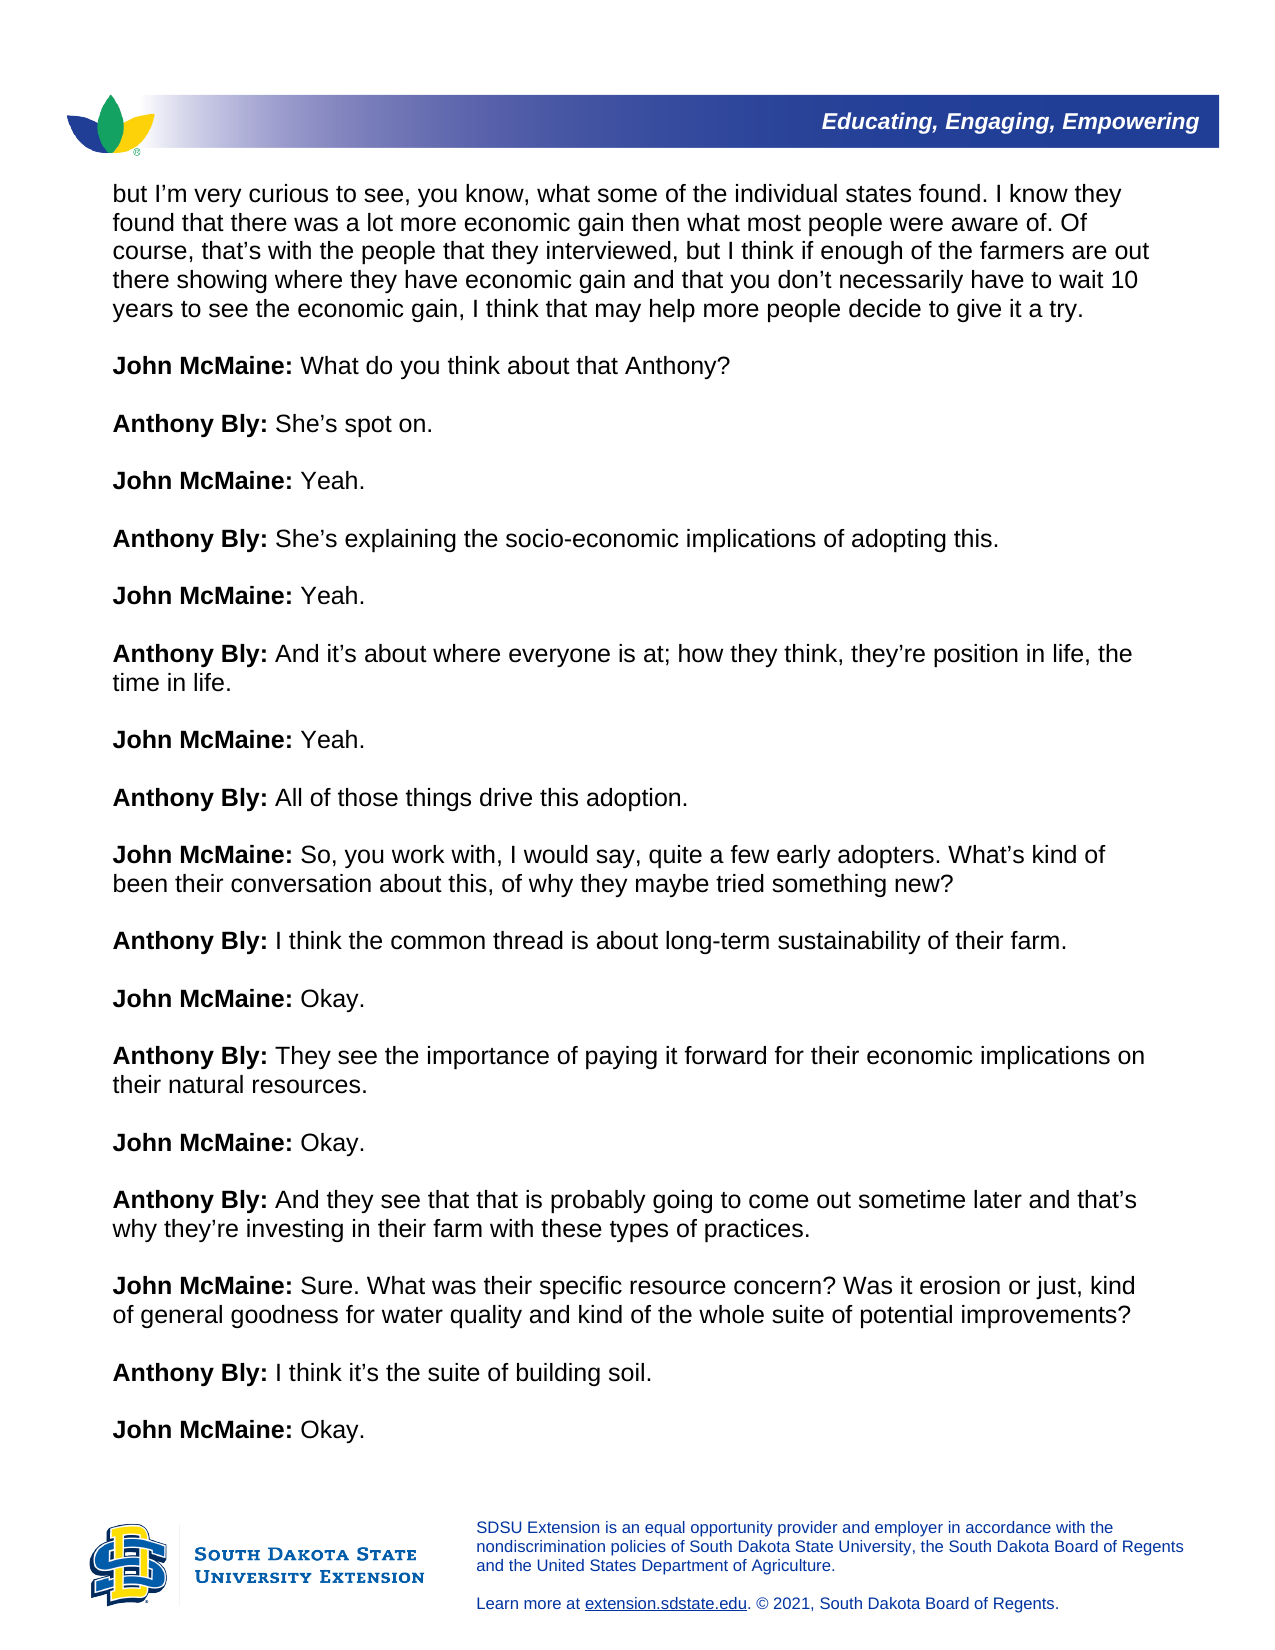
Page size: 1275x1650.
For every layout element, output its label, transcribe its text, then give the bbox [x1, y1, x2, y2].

picture [60, 83, 1231, 159]
text Anthony Bly: And it’s about where everyone is at; how they think, they’re position in life, the time in life. [112, 639, 1162, 696]
text Anthony Bly: She’s explaining the socio-economic implications of adopting this. [112, 524, 1162, 552]
text Anthony Bly: I think it’s the suite of building soil. [112, 1357, 1162, 1386]
text Anthony Bly: I think the common thread is about long-term sustainability of their farm. [112, 926, 1162, 955]
text John McMaine: Okay. [112, 1127, 1162, 1156]
text Anthony Bly: They see the importance of paying it forward for their economic implications on their natural resources. [112, 1041, 1162, 1099]
text Anthony Bly: She’s spot on. [112, 409, 1162, 437]
text Anthony Bly: All of those things drive this adoption. [112, 782, 1162, 811]
text John McMaine: Yeah. [112, 466, 1162, 495]
text John McMaine: Okay. [112, 1415, 1162, 1444]
text John McMaine: Yeah. [112, 581, 1162, 610]
text John McMaine: So, you work with, I would say, quite a few early adopters. What’s kind of been their conversation about this, of why they maybe tried something new? [112, 840, 1162, 897]
text John McMaine: Okay. [112, 984, 1162, 1012]
text John McMaine: Sure. What was their specific resource concern? Was it erosion or just, kind of general goodness for water quality and kind of the whole suite of potential improvements? [112, 1271, 1162, 1329]
text John McMaine: Yeah. [112, 725, 1162, 754]
text Anthony Bly: And they see that that is probably going to come out sometime later and that’s why they’re investing in their farm with these types of practices. [112, 1185, 1162, 1242]
text John McMaine: What do you think about that Anthony? [112, 351, 1162, 380]
picture [86, 1521, 428, 1609]
